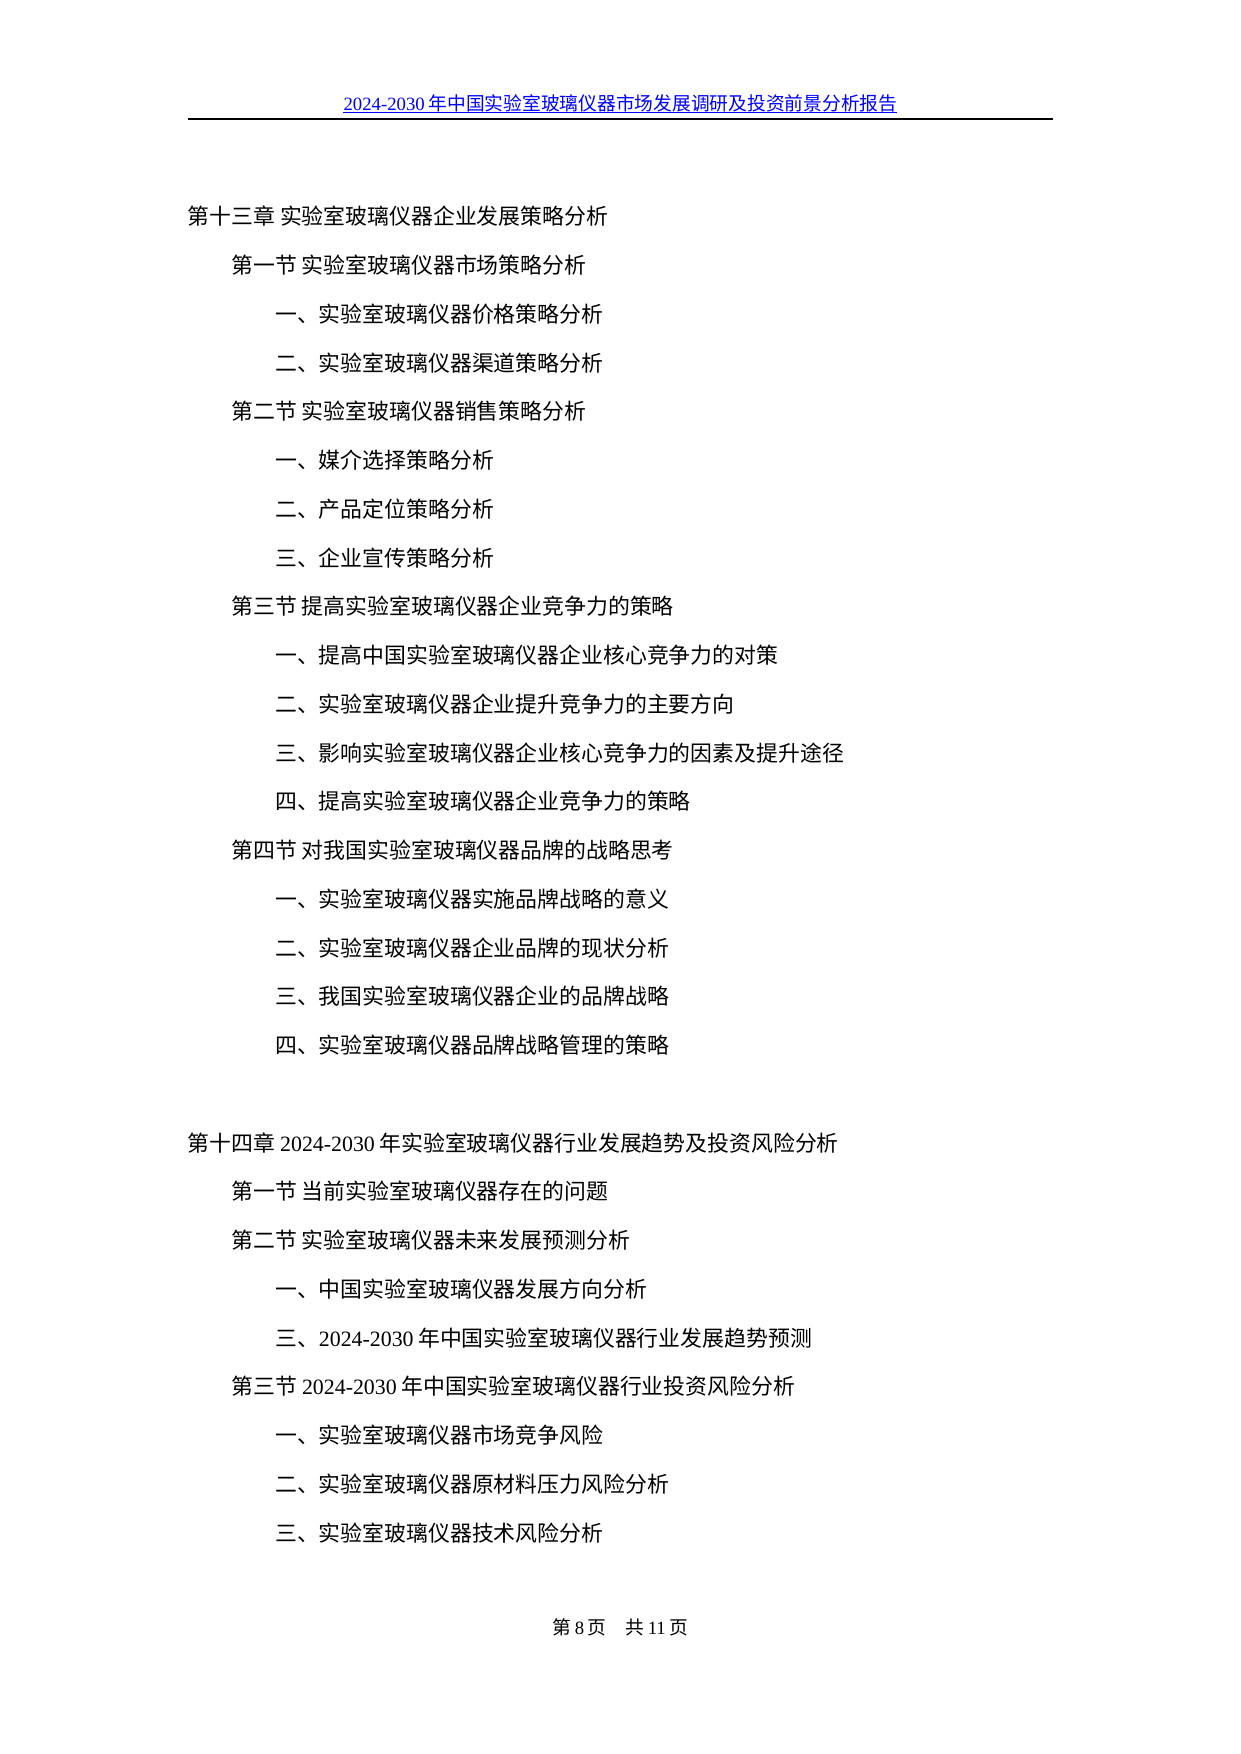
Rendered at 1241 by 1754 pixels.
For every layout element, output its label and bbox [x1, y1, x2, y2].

text [187, 150, 1053, 1548]
